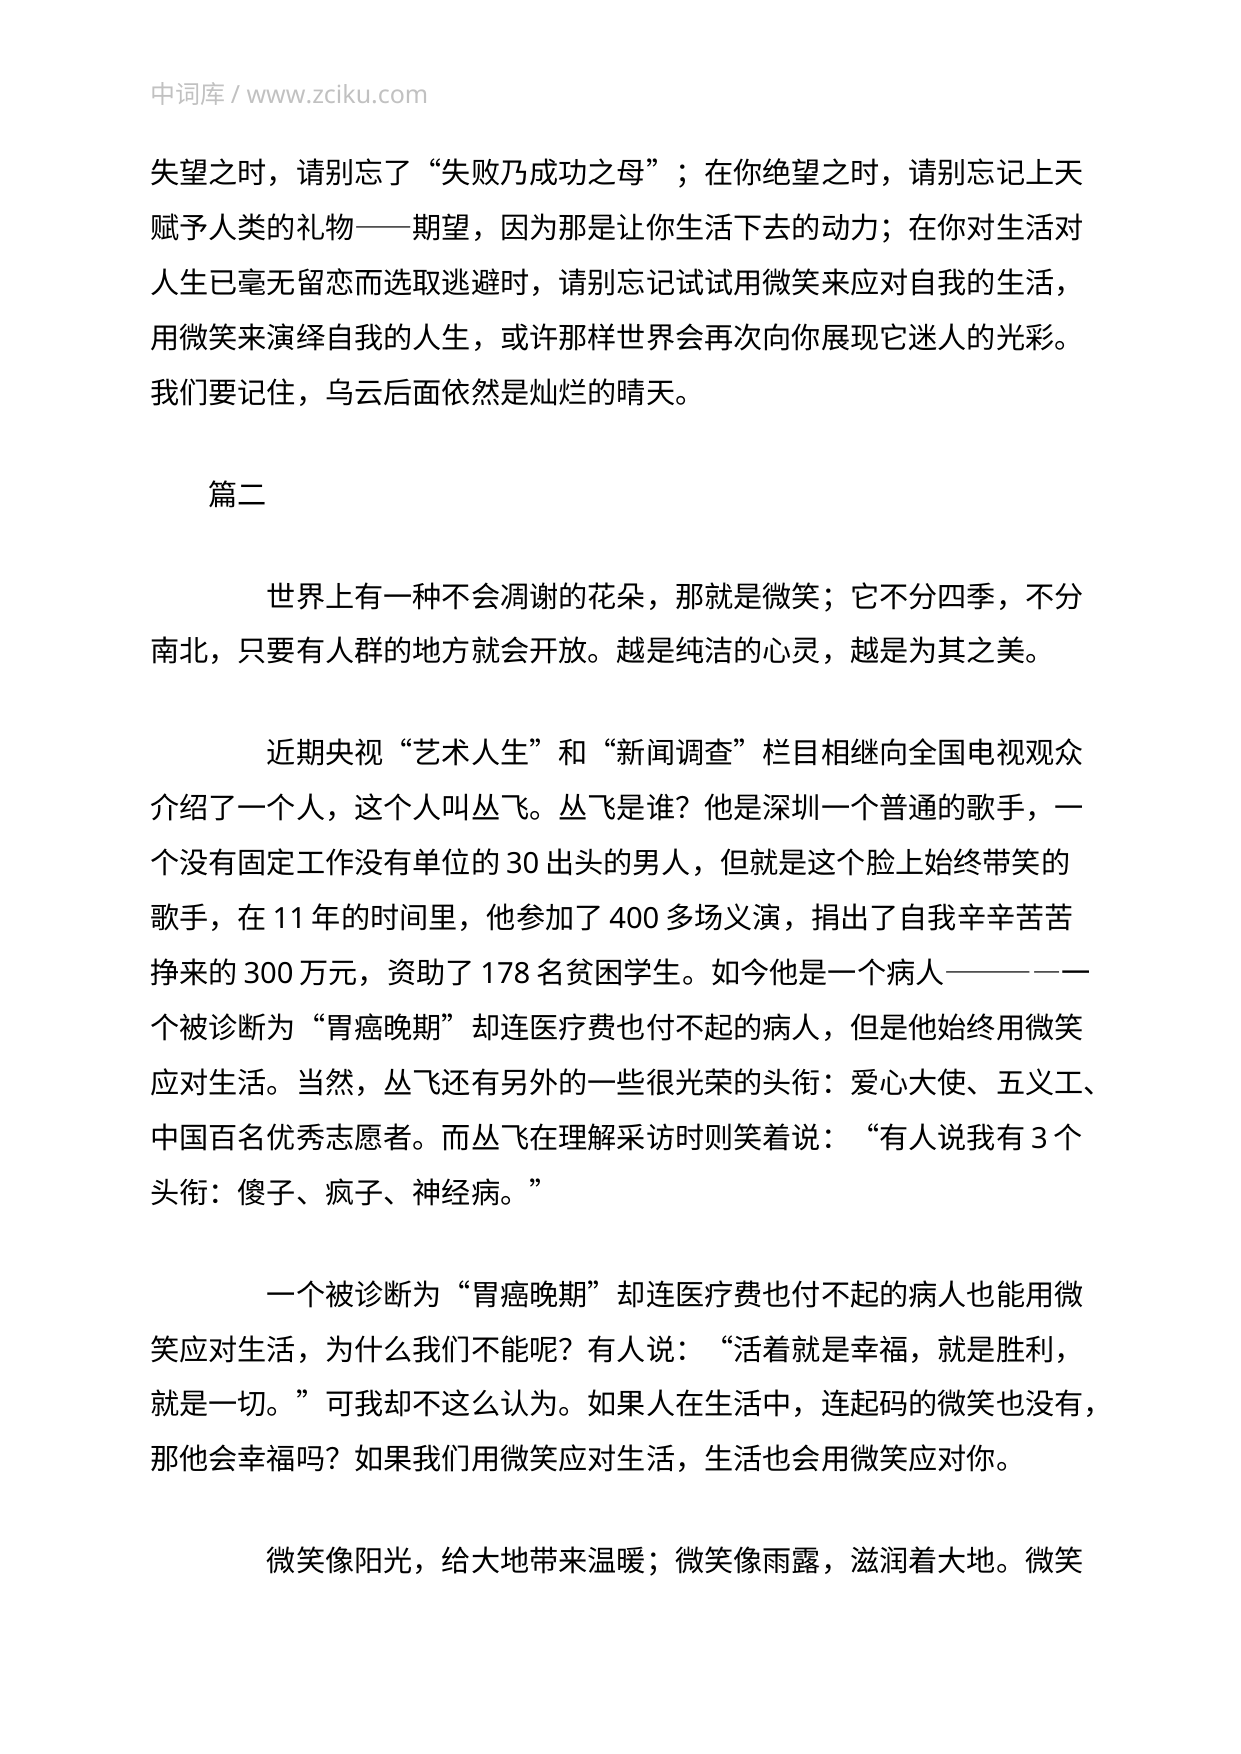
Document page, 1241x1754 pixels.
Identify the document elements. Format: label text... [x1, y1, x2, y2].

text 近期央视“艺术人生”和“新闻调查”栏目相继向全国电视观众介绍了一个人，这个人叫丛飞。丛飞是谁？他是深圳一个普通的歌手，一个没有固定工作没有单位的30出头的男人，但就是这个脸上始终带笑的歌手，在11年的时间里，他参加了400多场义演，捐出了自我辛辛苦苦挣来的300万元，资助了178名贫困学生。如今他是一个病人————一个被诊断为“胃癌晚期”却连医疗费也付不起的病人，但是他始终用微笑应对生活。当然，丛飞还有另外的一些很光荣的头衔：爱心大使、五义工、中国百名优秀志愿者。而丛飞在理解采访时则笑着说：“有人说我有3个头衔：傻子、疯子、神经病。” [150, 730, 1090, 1212]
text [150, 150, 1090, 412]
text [150, 1538, 1090, 1580]
text 一个被诊断为“胃癌晚期”却连医疗费也付不起的病人也能用微笑应对生活，为什么我们不能呢？有人说：“活着就是幸福，就是胜利，就是一切。”可我却不这么认为。如果人在生活中，连起码的微笑也没有，那他会幸福吗？如果我们用微笑应对生活，生活也会用微笑应对你。 [150, 1271, 1090, 1478]
text 篇二 [150, 471, 1090, 514]
text 世界上有一种不会凋谢的花朵，那就是微笑；它不分四季，不分南北，只要有人群的地方就会开放。越是纯洁的心灵，越是为其之美。 [150, 573, 1090, 670]
